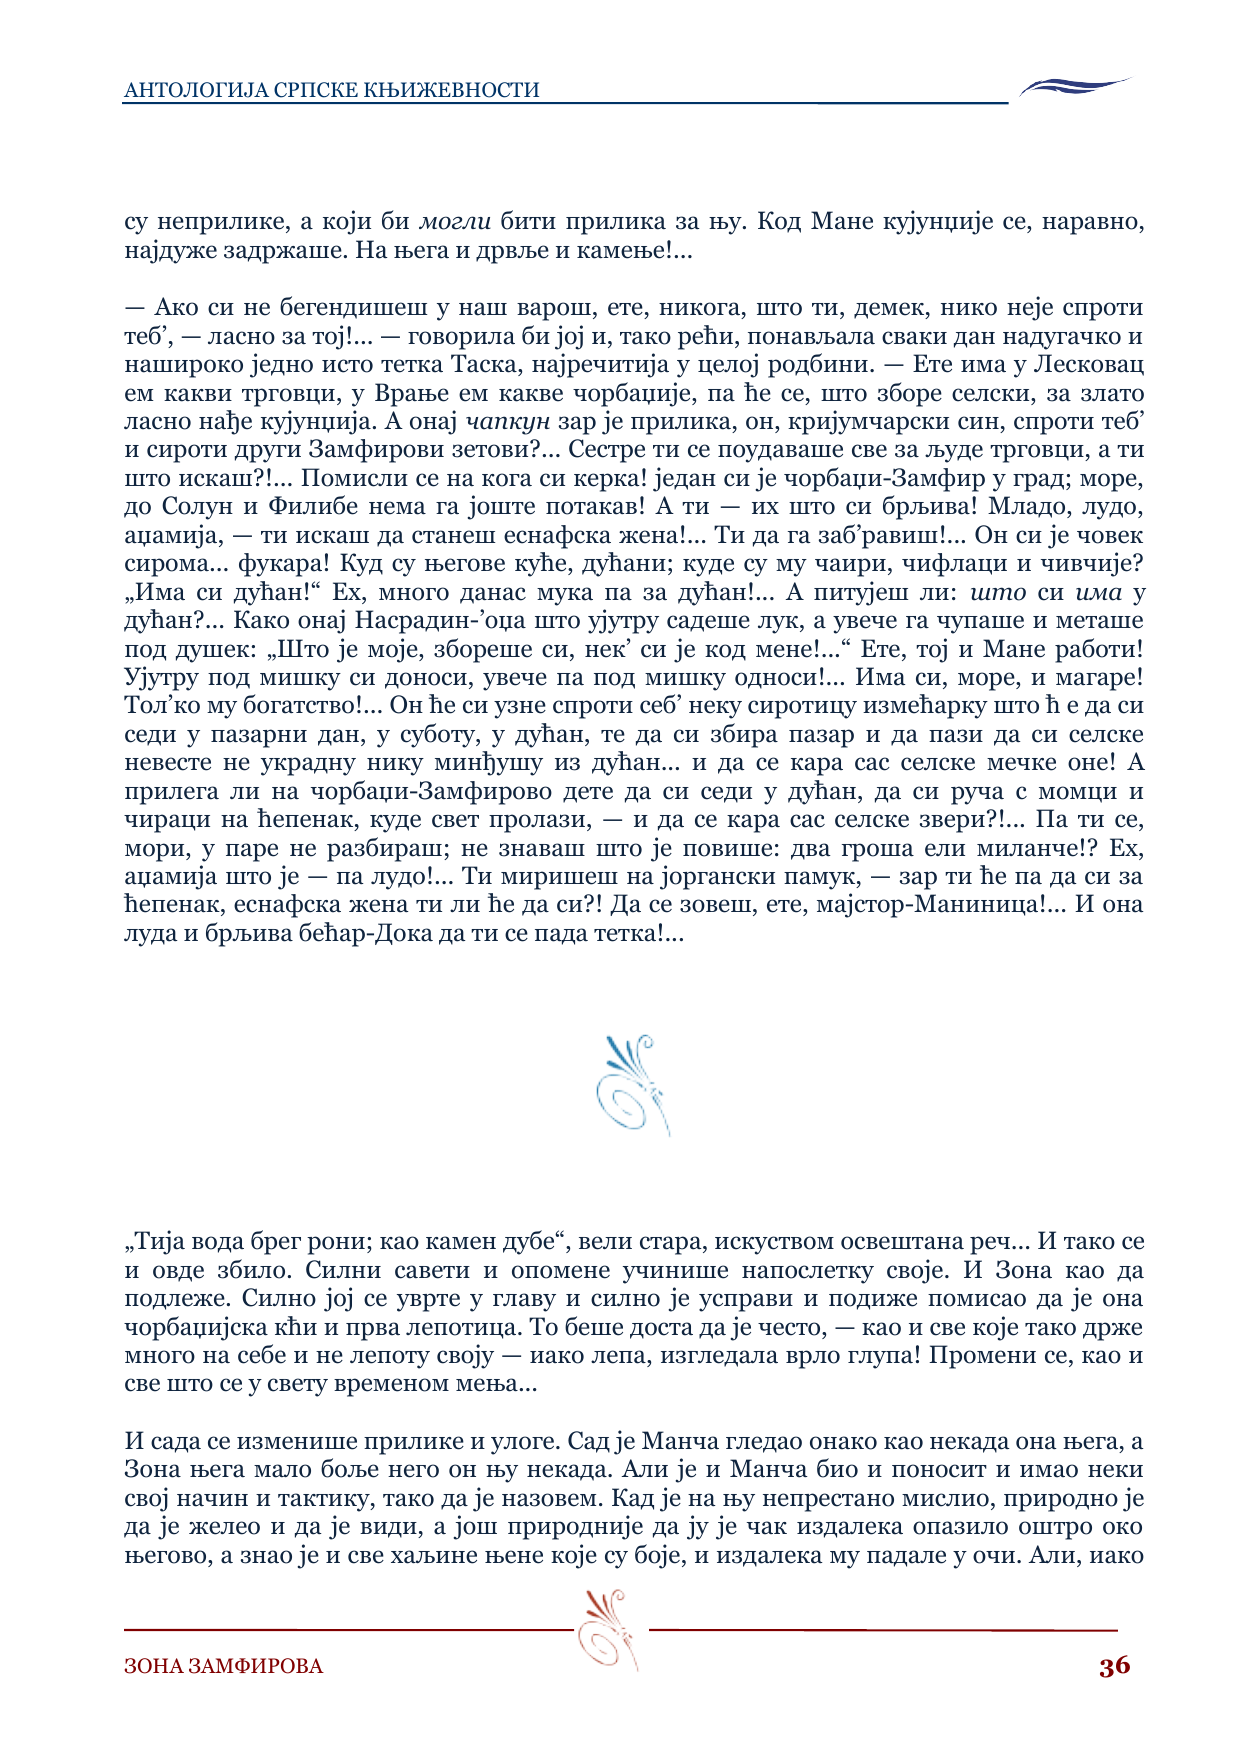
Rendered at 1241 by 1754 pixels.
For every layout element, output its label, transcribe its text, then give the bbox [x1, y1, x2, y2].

text „Тија вода брег рони; као камен дубе“, вели стара, искуством освештана реч... И тако се и овде збило. Силни савети и опомене учинише напослетку своје. И Зона као да подлеже. Силно јој се уврте у главу и силно је усправи и подиже помисао да је она чорбаџијска кћи и прва лепотица. То беше доста да је често, — као и све које тако држе много на себе и не лепоту своју — иако лепа, изгледала врло глупа! Промени се, као и све што се у свету временом мења... [124, 1227, 1146, 1397]
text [124, 207, 1146, 264]
text — Ако си не бегендишеш у наш варош, ете, никога, што ти, демек, нико неје спроти теб’, — ласно за тој!... — говорила би јој и, тако рећи, понављала сваки дан надугачко и нашироко једно исто тетка Таска, најречитија у целој родбини. — Ете има у Лесковац ем какви трговци, у Врање ем какве чорбаџије, па ће се, што зборе селски, за злато ласно нађе кујунџија. А онај чапкун зар је прилика, он, кријумчарски син, спроти теб’ и сироти други Замфирови зетови?... Сестре ти се поудаваше све за људе трговци, а ти што искаш?!... Помисли се на кога си керка! један си је чорбаџи-Замфир у град; море, до Солун и Филибе нема га јоште потакав! А ти — их што си брљива! Младо, лудо, аџамија, — ти искаш да станеш еснафска жена!... Ти да га заб’равиш!... Он си је човек сирома... фукара! Куд су његове куће, дућани; куде су му чаири, чифлаци и чивчије? „Има си дућан!“ Ех, много данас мука па за дућан!... А питујеш ли: што си има у дућан?... Како онај Насрадин-’оџа што ујутру садеше лук, а увече га чупаше и меташе под душек: „Што је моје, збореше си, нек’ си је код мене!...“ Ете, тој и Мане работи! Ујутру под мишку си доноси, увече па под мишку односи!... Има си, море, и магаре! Тол’ко му богатство!... Он ће си узне спроти себ’ неку сиротицу измећарку што ћ е да си седи у пазарни дан, у суботу, у дућан, те да си збира пазар и да пази да си селске невесте не украдну нику минђушу из дућан... и да се кара сас селске мечке оне! А прилега ли на чорбаџи-Замфирово дете да си седи у дућан, да си руча с момци и чираци на ћепенак, куде свет пролази, — и да се кара сас селске звери?!... Па ти се, мори, у паре не разбираш; не знаваш што је повише: два гроша ели миланче!? Ех, аџамија што је — па лудо!... Ти миришеш на јоргански памук, — зар ти ће па да си за ћепенак, еснафска жена ти ли ће да си?! Да се зовеш, ете, мајстор-Маниница!... И она луда и брљива бећар-Дока да ти се пада тетка!... [124, 293, 1146, 947]
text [124, 1427, 1146, 1569]
